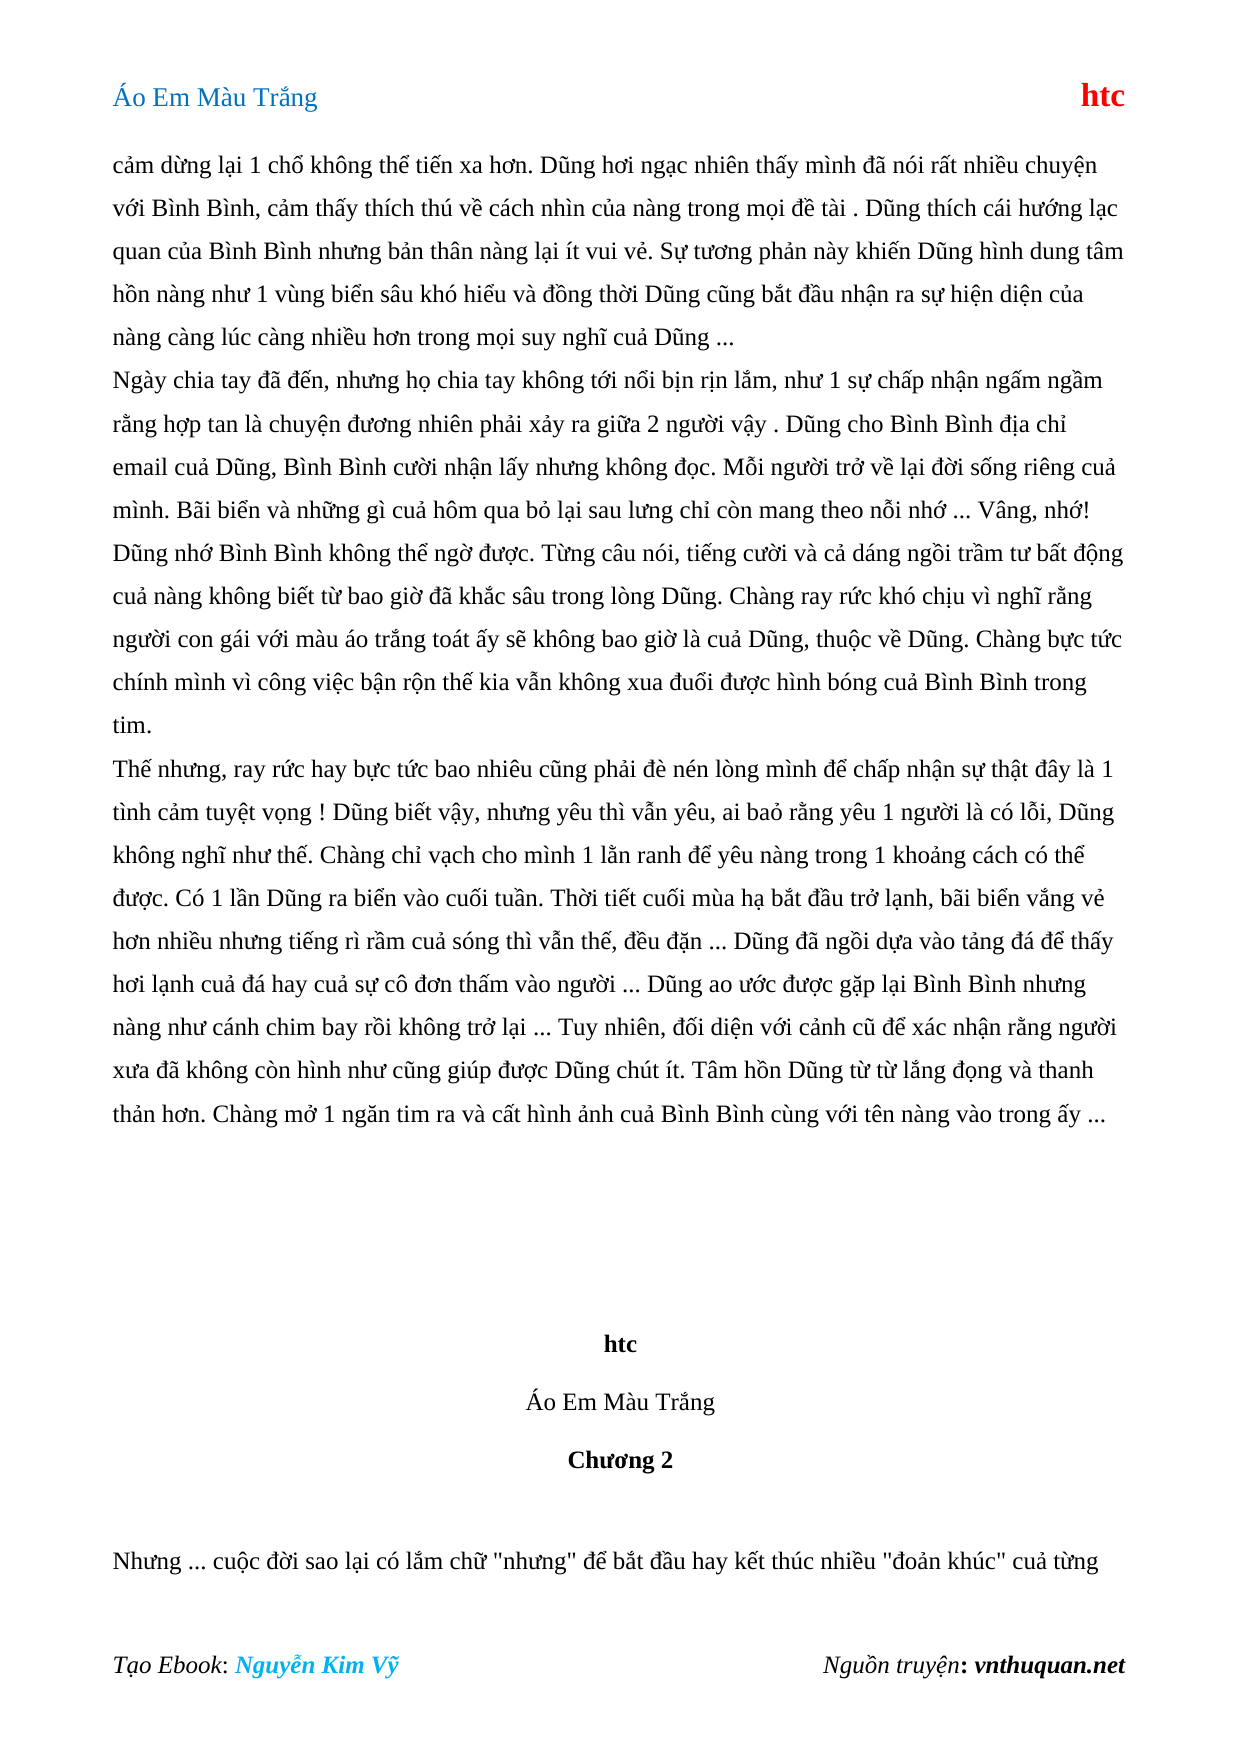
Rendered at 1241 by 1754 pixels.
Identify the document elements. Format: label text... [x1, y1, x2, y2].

text Chương 2 [112, 1445, 1128, 1474]
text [112, 150, 1128, 1257]
text Áo Em Màu Trắng [112, 1387, 1128, 1416]
text htc [112, 1329, 1128, 1358]
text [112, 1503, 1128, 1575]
